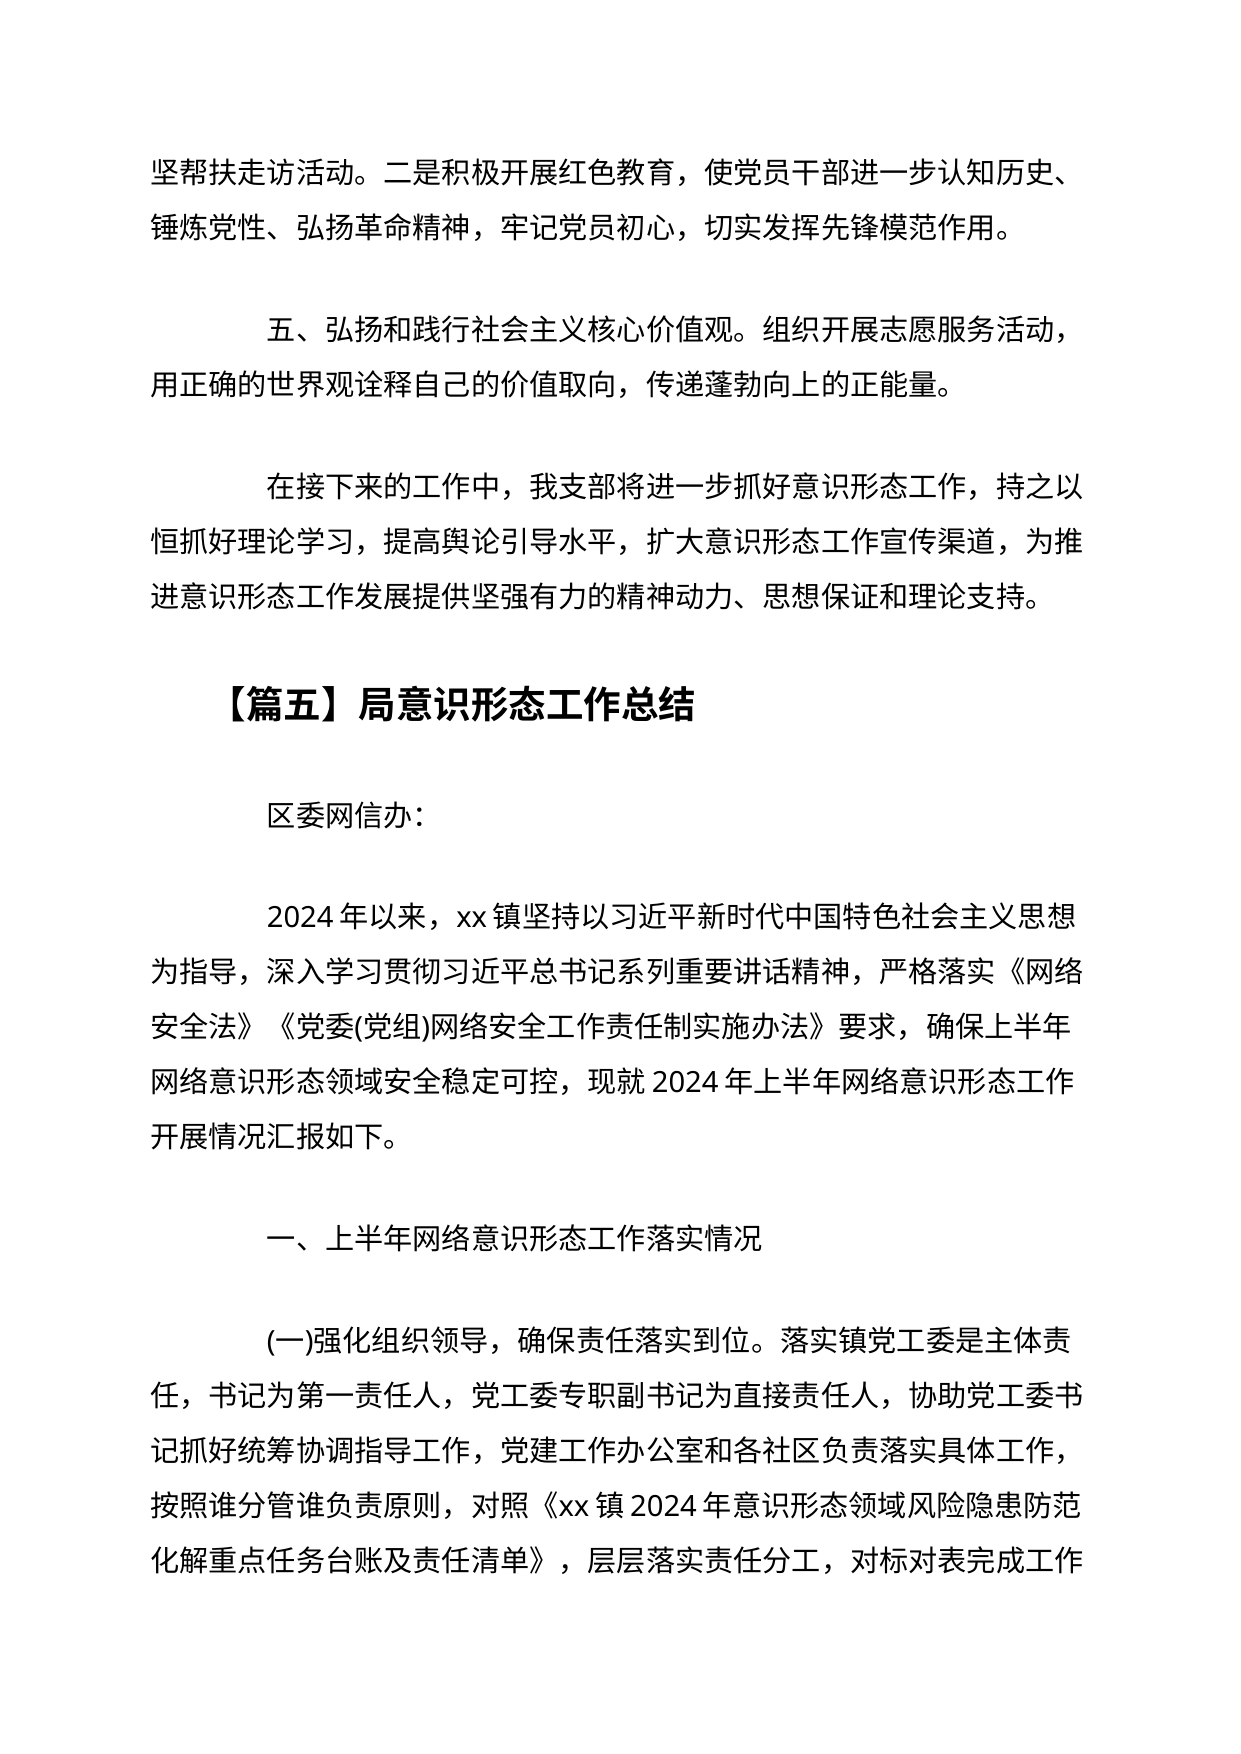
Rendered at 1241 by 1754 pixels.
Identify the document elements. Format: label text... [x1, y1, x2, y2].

text 2024年以来，xx镇坚持以习近平新时代中国特色社会主义思想为指导，深入学习贯彻习近平总书记系列重要讲话精神，严格落实《网络安全法》《党委(党组)网络安全工作责任制实施办法》要求，确保上半年网络意识形态领域安全稳定可控，现就2024年上半年网络意识形态工作开展情况汇报如下。 [150, 894, 1090, 1156]
text 在接下来的工作中，我支部将进一步抓好意识形态工作，持之以恒抓好理论学习，提高舆论引导水平，扩大意识形态工作宣传渠道，为推进意识形态工作发展提供坚强有力的精神动力、思想保证和理论支持。 [150, 463, 1090, 615]
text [150, 150, 1090, 247]
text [150, 1317, 1090, 1579]
text 【篇五】局意识形态工作总结 [150, 675, 1090, 729]
text 区委网信办： [150, 792, 1090, 834]
text 五、弘扬和践行社会主义核心价值观。组织开展志愿服务活动，用正确的世界观诠释自己的价值取向，传递蓬勃向上的正能量。 [150, 307, 1090, 404]
text 一、上半年网络意识形态工作落实情况 [150, 1216, 1090, 1258]
